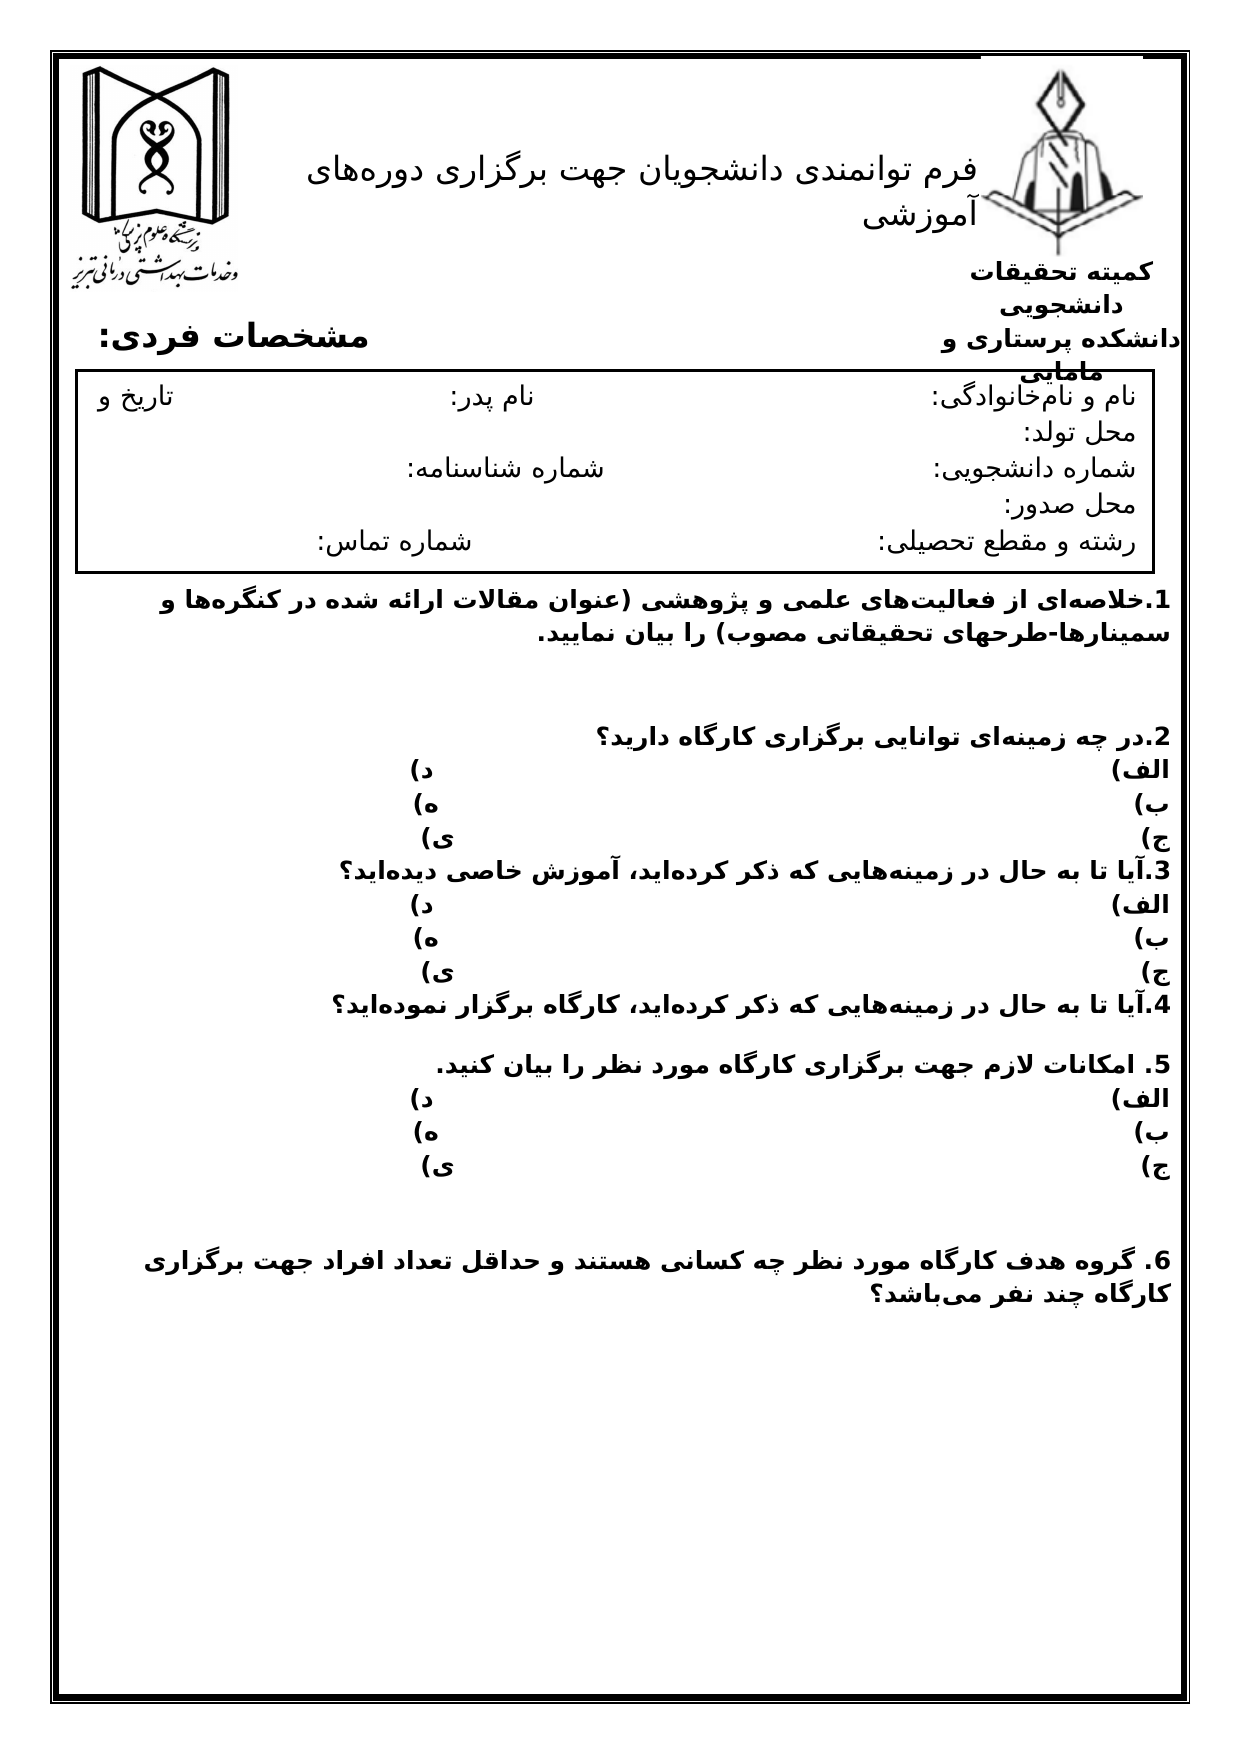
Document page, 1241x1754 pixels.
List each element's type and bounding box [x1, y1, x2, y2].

picture [980, 56, 1143, 263]
picture [70, 65, 239, 292]
